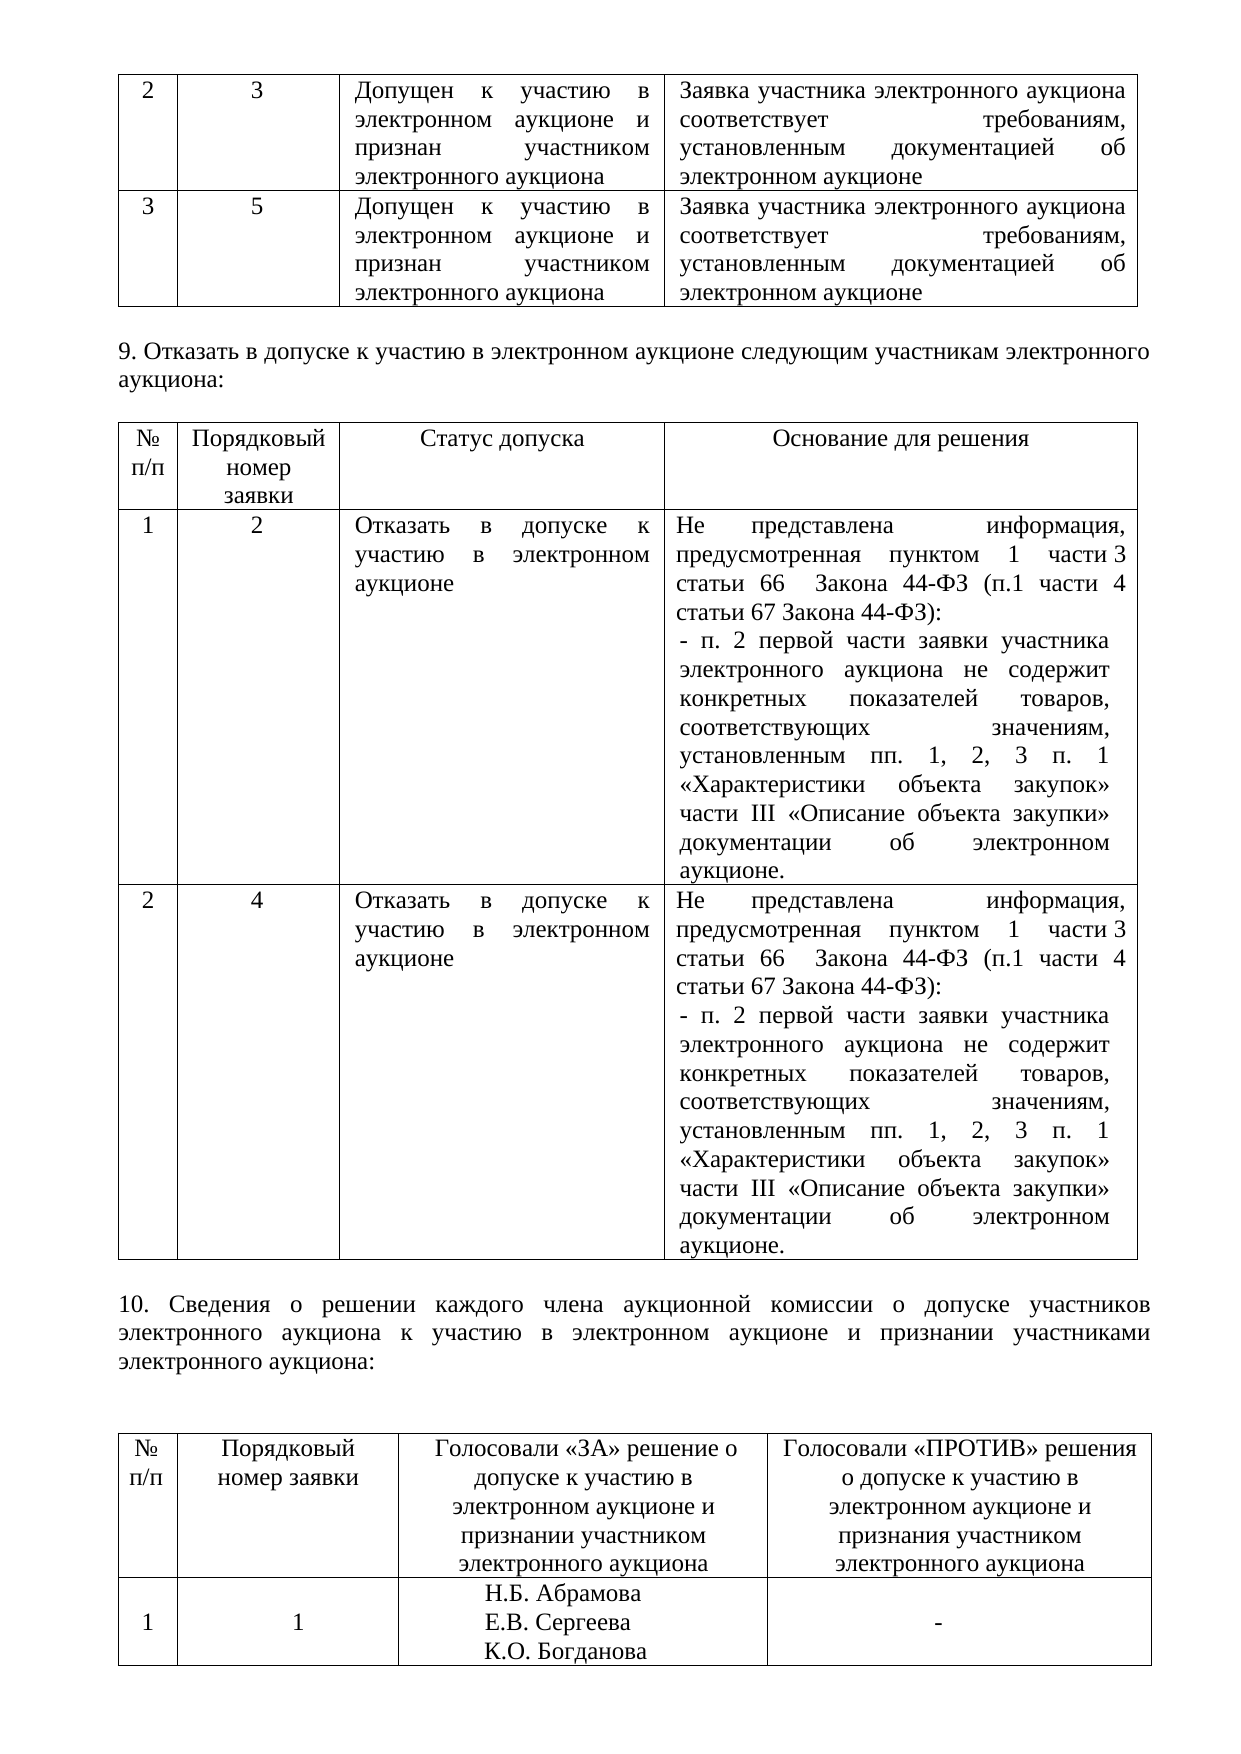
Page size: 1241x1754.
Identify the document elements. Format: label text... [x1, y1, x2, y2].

table_cell Не представлена информация, предусмотренная пунктом 1 части 3 статьи 66 Закона 44-ФЗ (п.1 части 4 статьи 67 Закона 44-ФЗ): - п. 2 первой части заявки участника электронного аукциона не содержит конкретных показателей товаров, соответствующих значениям, установленным пп. 1, 2, 3 п. 1 «Характеристики объекта закупок» части III «Описание объекта закупки» документации об электронном аукционе. [665, 885, 1137, 1259]
table_cell 2 [119, 75, 177, 190]
table_cell 1 [119, 1578, 177, 1664]
table_cell Отказать в допуске к участию в электронном аукционе [340, 510, 664, 884]
table_cell 5 [178, 191, 339, 306]
table_cell 3 [119, 191, 177, 306]
table_header № п/п [119, 1434, 177, 1577]
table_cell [340, 75, 664, 190]
table_cell 2 [178, 510, 339, 884]
table_header Статус допуска [340, 423, 664, 509]
table_cell 3 [178, 75, 339, 190]
table_cell Отказать в допуске к участию в электронном аукционе [340, 885, 664, 1259]
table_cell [399, 1578, 767, 1664]
text 10. Сведения о решении каждого члена аукционной комиссии о допуске участников электронного аукциона к участию в электронном аукционе и признании участниками электронного аукциона: [118, 1289, 1152, 1375]
table_header Порядковый номер заявки [178, 423, 339, 509]
table_cell 1 [178, 1578, 398, 1664]
table_header Порядковый номер заявки [178, 1434, 398, 1577]
table_cell 2 [119, 885, 177, 1259]
table_cell - [768, 1578, 1151, 1664]
table_cell Не представлена информация, предусмотренная пунктом 1 части 3 статьи 66 Закона 44-ФЗ (п.1 части 4 статьи 67 Закона 44-ФЗ): - п. 2 первой части заявки участника электронного аукциона не содержит конкретных показателей товаров, соответствующих значениям, установленным пп. 1, 2, 3 п. 1 «Характеристики объекта закупок» части III «Описание объекта закупки» документации об электронном аукционе. [665, 510, 1137, 884]
table_header Основание для решения [665, 423, 1137, 509]
table_cell 4 [178, 885, 339, 1259]
table_header Голосовали «ЗА» решение о допуске к участию в электронном аукционе и признании участником электронного аукциона [399, 1434, 767, 1577]
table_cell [665, 75, 1137, 190]
table_cell Заявка участника электронного аукциона соответствует требованиям, установленным документацией об электронном аукционе [665, 191, 1137, 306]
table_cell Допущен к участию в электронном аукционе и признан участником электронного аукциона [340, 191, 664, 306]
table_header Голосовали «ПРОТИВ» решения о допуске к участию в электронном аукционе и признания участником электронного аукциона [768, 1434, 1151, 1577]
table_cell 1 [119, 510, 177, 884]
table_header № п/п [119, 423, 177, 509]
text 9. Отказать в допуске к участию в электронном аукционе следующим участникам электронного аукциона: [118, 336, 1152, 393]
